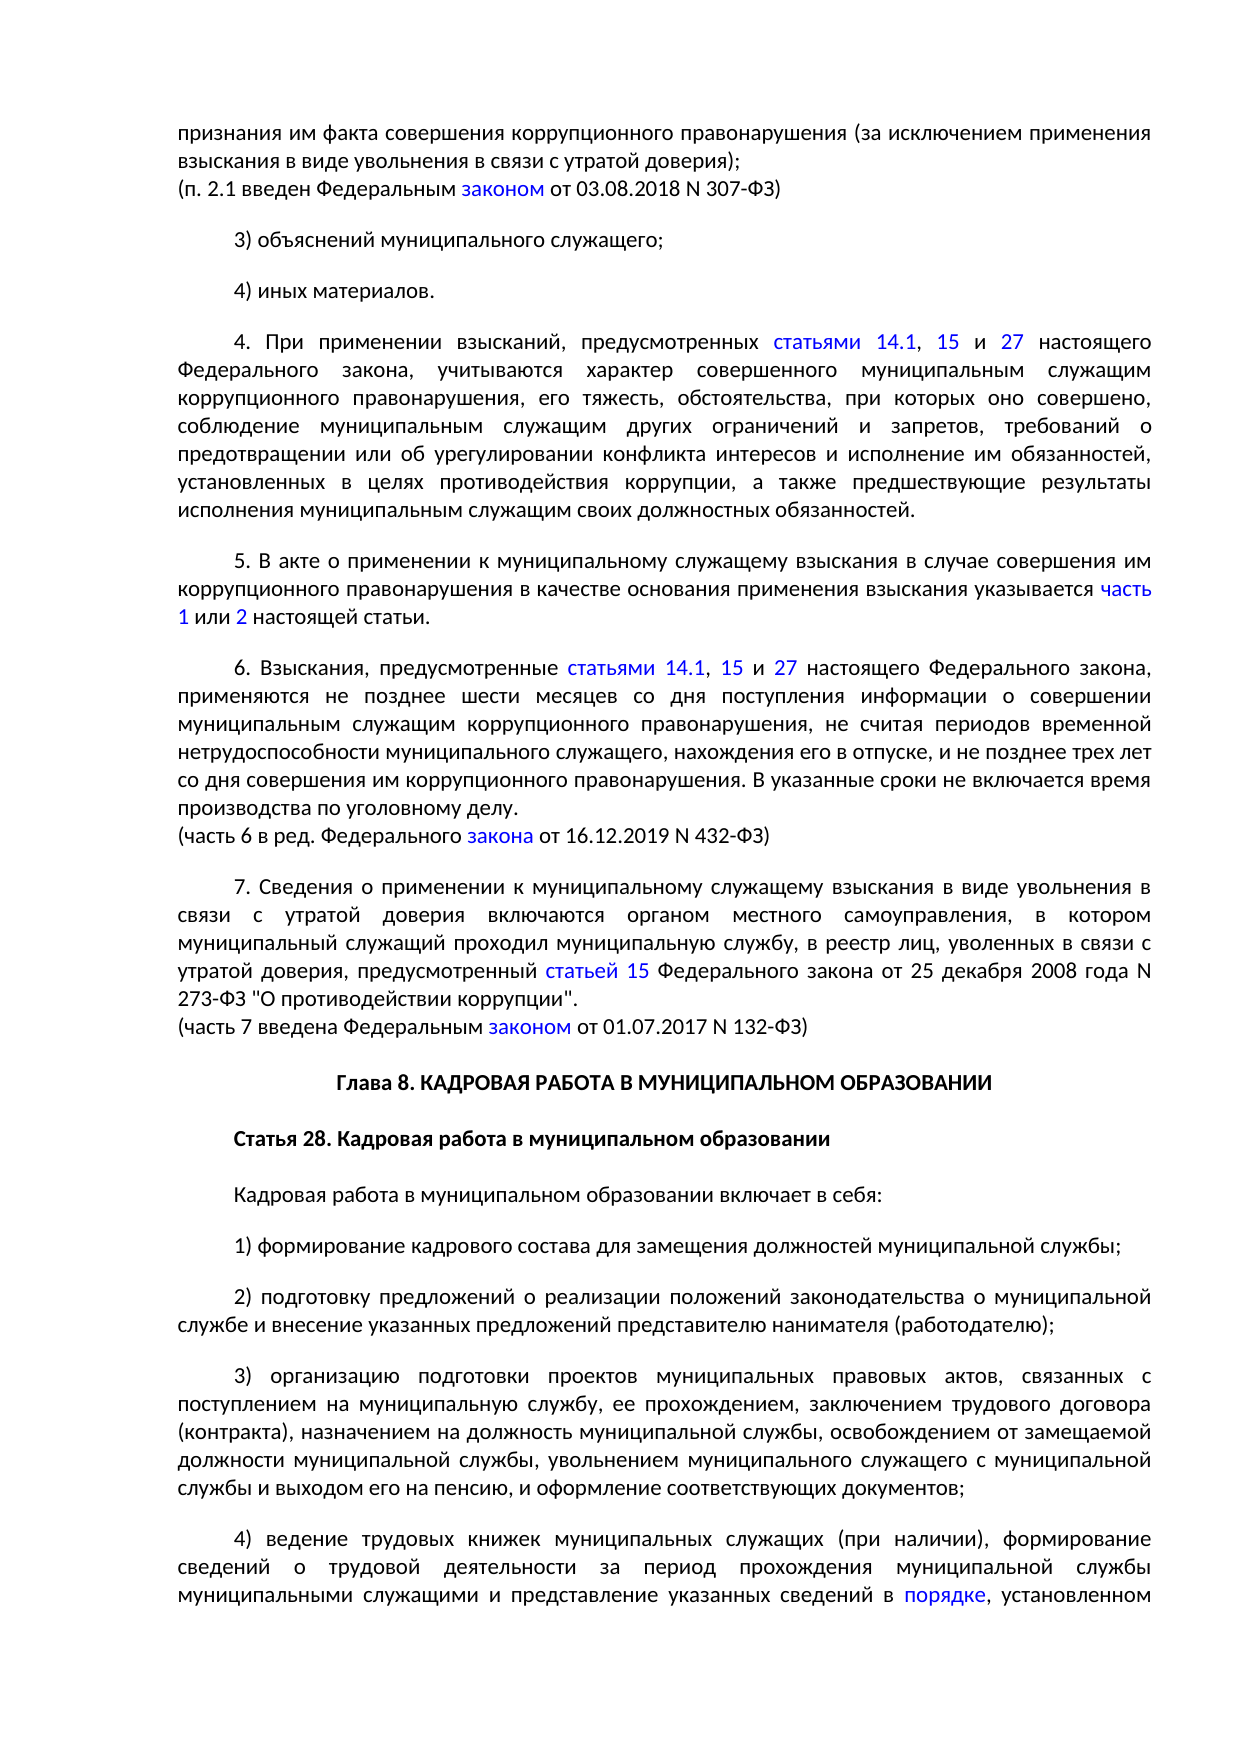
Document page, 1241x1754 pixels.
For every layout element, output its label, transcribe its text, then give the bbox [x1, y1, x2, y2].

text (часть 6 в ред. Федерального закона от 16.12.2019 N 432-ФЗ) [177, 821, 1152, 849]
text 1) формирование кадрового состава для замещения должностей муниципальной службы; [177, 1231, 1152, 1259]
text 2) подготовку предложений о реализации положений законодательства о муниципальной службе и внесение указанных предложений представителю нанимателя (работодателю); [177, 1282, 1152, 1338]
title Глава 8. КАДРОВАЯ РАБОТА В МУНИЦИПАЛЬНОМ ОБРАЗОВАНИИ [177, 1068, 1152, 1096]
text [177, 1524, 1152, 1608]
text 3) объяснений муниципального служащего; [177, 225, 1152, 253]
text 3) организацию подготовки проектов муниципальных правовых актов, связанных с поступлением на муниципальную службу, ее прохождением, заключением трудового договора (контракта), назначением на должность муниципальной службы, освобождением от замещаемой должности муниципальной службы, увольнением муниципального служащего с муниципальной службы и выходом его на пенсию, и оформление соответствующих документов; [177, 1361, 1152, 1501]
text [177, 118, 1152, 174]
text 4. При применении взысканий, предусмотренных статьями 14.1, 15 и 27 настоящего Федерального закона, учитываются характер совершенного муниципальным служащим коррупционного правонарушения, его тяжесть, обстоятельства, при которых оно совершено, соблюдение муниципальным служащим других ограничений и запретов, требований о предотвращении или об урегулировании конфликта интересов и исполнение им обязанностей, установленных в целях противодействия коррупции, а также предшествующие результаты исполнения муниципальным служащим своих должностных обязанностей. [177, 327, 1152, 523]
text 7. Сведения о применении к муниципальному служащему взыскания в виде увольнения в связи с утратой доверия включаются органом местного самоуправления, в котором муниципальный служащий проходил муниципальную службу, в реестр лиц, уволенных в связи с утратой доверия, предусмотренный статьей 15 Федерального закона от 25 декабря 2008 года N 273-ФЗ "О противодействии коррупции". [177, 872, 1152, 1012]
text 6. Взыскания, предусмотренные статьями 14.1, 15 и 27 настоящего Федерального закона, применяются не позднее шести месяцев со дня поступления информации о совершении муниципальным служащим коррупционного правонарушения, не считая периодов временной нетрудоспособности муниципального служащего, нахождения его в отпуске, и не позднее трех лет со дня совершения им коррупционного правонарушения. В указанные сроки не включается время производства по уголовному делу. [177, 653, 1152, 821]
text 4) иных материалов. [177, 276, 1152, 304]
title Статья 28. Кадровая работа в муниципальном образовании [177, 1124, 1152, 1152]
text Кадровая работа в муниципальном образовании включает в себя: [177, 1180, 1152, 1208]
text (часть 7 введена Федеральным законом от 01.07.2017 N 132-ФЗ) [177, 1012, 1152, 1040]
text (п. 2.1 введен Федеральным законом от 03.08.2018 N 307-ФЗ) [177, 174, 1152, 202]
text 5. В акте о применении к муниципальному служащему взыскания в случае совершения им коррупционного правонарушения в качестве основания применения взыскания указывается часть 1 или 2 настоящей статьи. [177, 546, 1152, 630]
